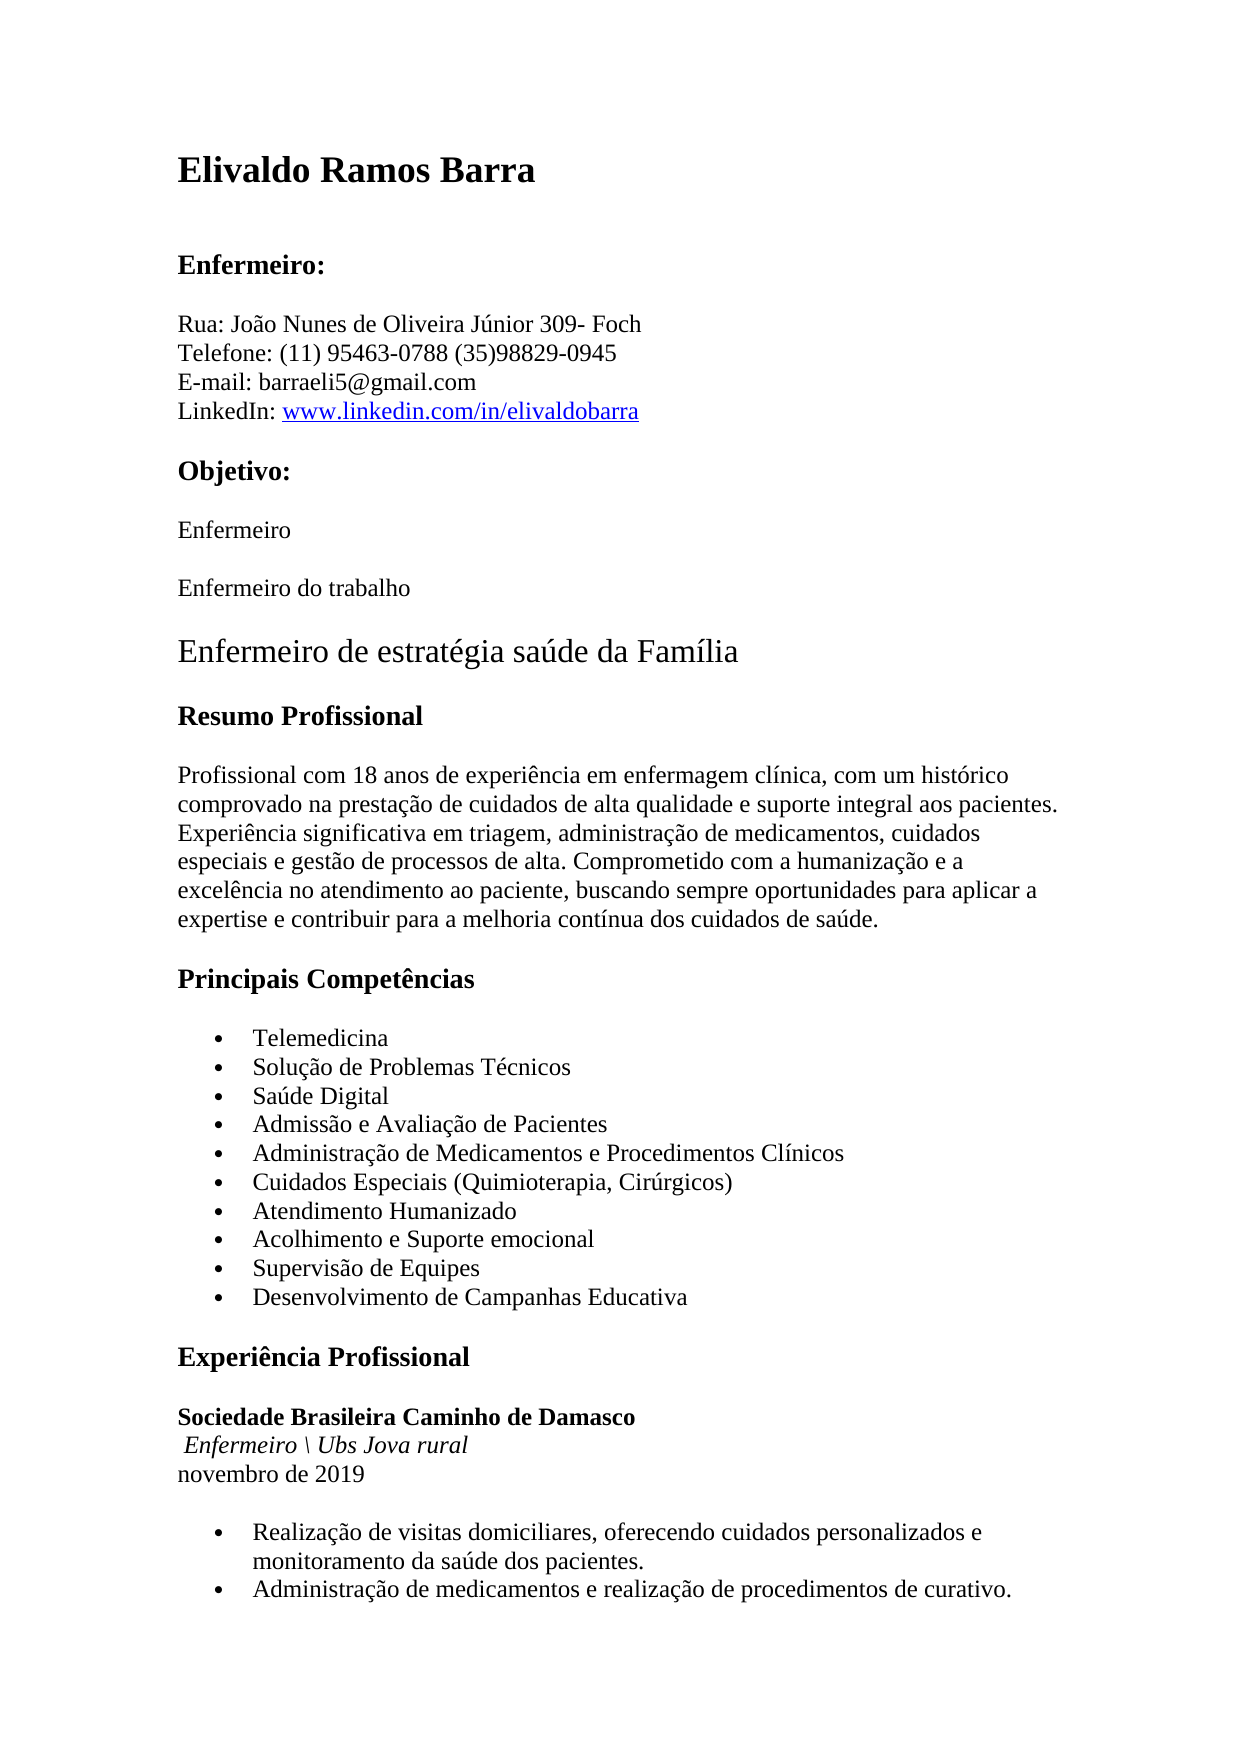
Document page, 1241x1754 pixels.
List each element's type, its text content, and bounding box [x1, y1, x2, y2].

list Realização de visitas domiciliares, oferecendo cuidados personalizados e monitoramento da saúde dos pacientes. [215, 1517, 1063, 1574]
text Objetivo: [177, 454, 1063, 486]
text Enfermeiro: [177, 248, 1063, 280]
list Atendimento Humanizado [215, 1196, 1063, 1224]
text Elivaldo Ramos Barra [177, 148, 1063, 219]
list Acolhimento e Suporte emocional [215, 1224, 1063, 1253]
text Enfermeiro do trabalho [177, 573, 1063, 602]
list Cuidados Especiais (Quimioterapia, Cirúrgicos) [215, 1167, 1063, 1196]
list Saúde Digital [215, 1081, 1063, 1109]
text Sociedade Brasileira Caminho de Damasco Enfermeiro \ Ubs Jova rural novembro de 2019 [177, 1402, 1063, 1488]
text Rua: João Nunes de Oliveira Júnior 309- Foch Telefone: (11) 95463-0788 (35)98829-0945 E-mail: barraeli5@gmail.com LinkedIn: www.linkedin.com/in/elivaldobarra [177, 309, 1063, 424]
list Admissão e Avaliação de Pacientes [215, 1109, 1063, 1138]
text Resumo Profissional [177, 698, 1063, 731]
text Enfermeiro [177, 515, 1063, 544]
text Enfermeiro de estratégia saúde da Família [177, 631, 1063, 669]
list Administração de medicamentos e realização de procedimentos de curativo. [215, 1574, 1063, 1603]
text Principais Competências [177, 962, 1063, 994]
list Supervisão de Equipes [215, 1253, 1063, 1282]
list Desenvolvimento de Campanhas Educativa [215, 1282, 1063, 1311]
list Solução de Problemas Técnicos [215, 1052, 1063, 1081]
list Administração de Medicamentos e Procedimentos Clínicos [215, 1138, 1063, 1167]
list Telemedicina [215, 1023, 1063, 1052]
text Profissional com 18 anos de experiência em enfermagem clínica, com um histórico comprovado na prestação de cuidados de alta qualidade e suporte integral aos pacientes. Experiência significativa em triagem, administração de medicamentos, cuidados especiais e gestão de processos de alta. Comprometido com a humanização e a excelência no atendimento ao paciente, buscando sempre oportunidades para aplicar a expertise e contribuir para a melhoria contínua dos cuidados de saúde. [177, 760, 1063, 933]
text Experiência Profissional [177, 1340, 1063, 1372]
